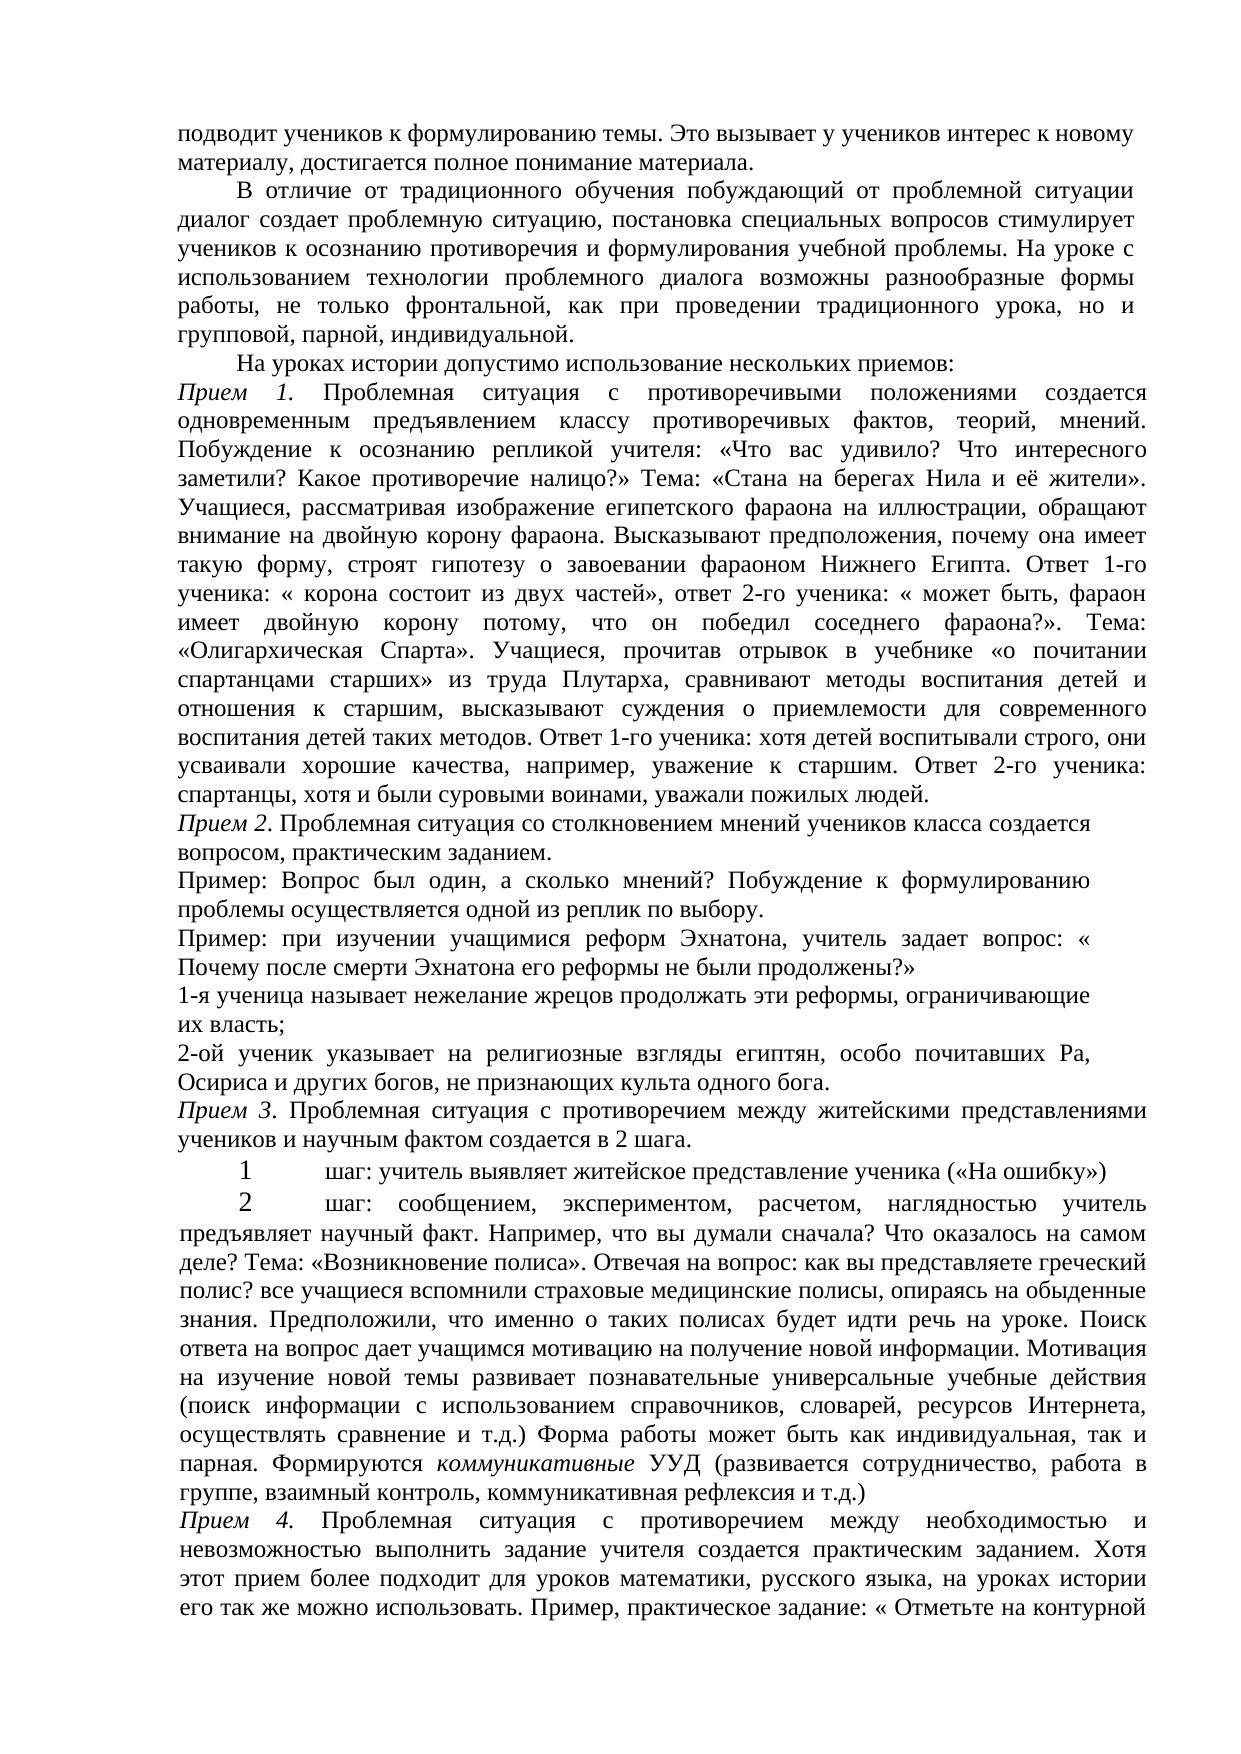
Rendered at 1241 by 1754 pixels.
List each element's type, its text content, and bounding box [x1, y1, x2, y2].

text 1-я ученица называет нежелание жрецов продолжать эти реформы, ограничивающие их власть; [177, 981, 1091, 1038]
text Прием 2. Проблемная ситуация со столкновением мнений учеников класса создается вопросом, практическим заданием. [177, 808, 1091, 866]
text В отличие от традиционного обучения побуждающий от проблемной ситуации диалог создает проблемную ситуацию, постановка специальных вопросов стимулирует учеников к осознанию противоречия и формулирования учебной проблемы. На уроке с использованием технологии проблемного диалога возможны разнообразные формы работы, не только фронтальной, как при проведении традиционного урока, но и групповой, парной, индивидуальной. [177, 176, 1135, 348]
text Пример: при изучении учащимися реформ Эхнатона, учитель задает вопрос: « Почему после смерти Эхнатона его реформы не были продолжены?» [177, 923, 1091, 981]
text Пример: Вопрос был один, а сколько мнений? Побуждение к формулированию проблемы осуществляется одной из реплик по выбору. [177, 866, 1091, 923]
list шаг: сообщением, экспериментом, расчетом, наглядностью учитель предъявляет научный факт. Например, что вы думали сначала? Что оказалось на самом деле? Тема: «Возникновение полиса». Отвечая на вопрос: как вы представляете греческий полис? все учащиеся вспомнили страховые медицинские полисы, опираясь на обыденные знания. Предположили, что именно о таких полисах будет идти речь на уроке. Поиск ответа на вопрос дает учащимся мотивацию на получение новой информации. Мотивация на изучение новой темы развивает познавательные универсальные учебные действия (поиск информации с использованием справочников, словарей, ресурсов Интернета, осуществлять сравнение и т.д.) Форма работы может быть как индивидуальная, так и парная. Формируются коммуникативные УУД (развивается сотрудничество, работа в группе, взаимный контроль, коммуникативная рефлексия и т.д.) [179, 1186, 1147, 1505]
text Прием 3. Проблемная ситуация с противоречием между житейскими представлениями учеников и научным фактом создается в 2 шага. [177, 1096, 1147, 1153]
text 2-ой ученик указывает на религиозные взгляды египтян, особо почитавших Ра, Осириса и других богов, не признающих культа одного бога. [177, 1038, 1091, 1096]
list шаг: учитель выявляет житейское представление ученика («На ошибку») [179, 1153, 1152, 1186]
text На уроках истории допустимо использование нескольких приемов: [177, 348, 1135, 377]
text Прием 1. Проблемная ситуация с противоречивыми положениями создается одновременным предъявлением классу противоречивых фактов, теорий, мнений. Побуждение к осознанию репликой учителя: «Что вас удивило? Что интересного заметили? Какое противоречие налицо?» Тема: «Стана на берегах Нила и её жители». Учащиеся, рассматривая изображение египетского фараона на иллюстрации, обращают внимание на двойную корону фараона. Высказывают предположения, почему она имеет такую форму, строят гипотезу о завоевании фараоном Нижнего Египта. Ответ 1-го ученика: « корона состоит из двух частей», ответ 2-го ученика: « может быть, фараон имеет двойную корону потому, что он победил соседнего фараона?». Тема: «Олигархическая Спарта». Учащиеся, прочитав отрывок в учебнике «о почитании спартанцами старших» из труда Плутарха, сравнивают методы воспитания детей и отношения к старшим, высказывают суждения о приемлемости для современного воспитания детей таких методов. Ответ 1-го ученика: хотя детей воспитывали строго, они усваивали хорошие качества, например, уважение к старшим. Ответ 2-го ученика: спартанцы, хотя и были суровыми воинами, уважали пожилых людей. [177, 377, 1147, 808]
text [179, 1505, 1147, 1620]
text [177, 118, 1135, 176]
